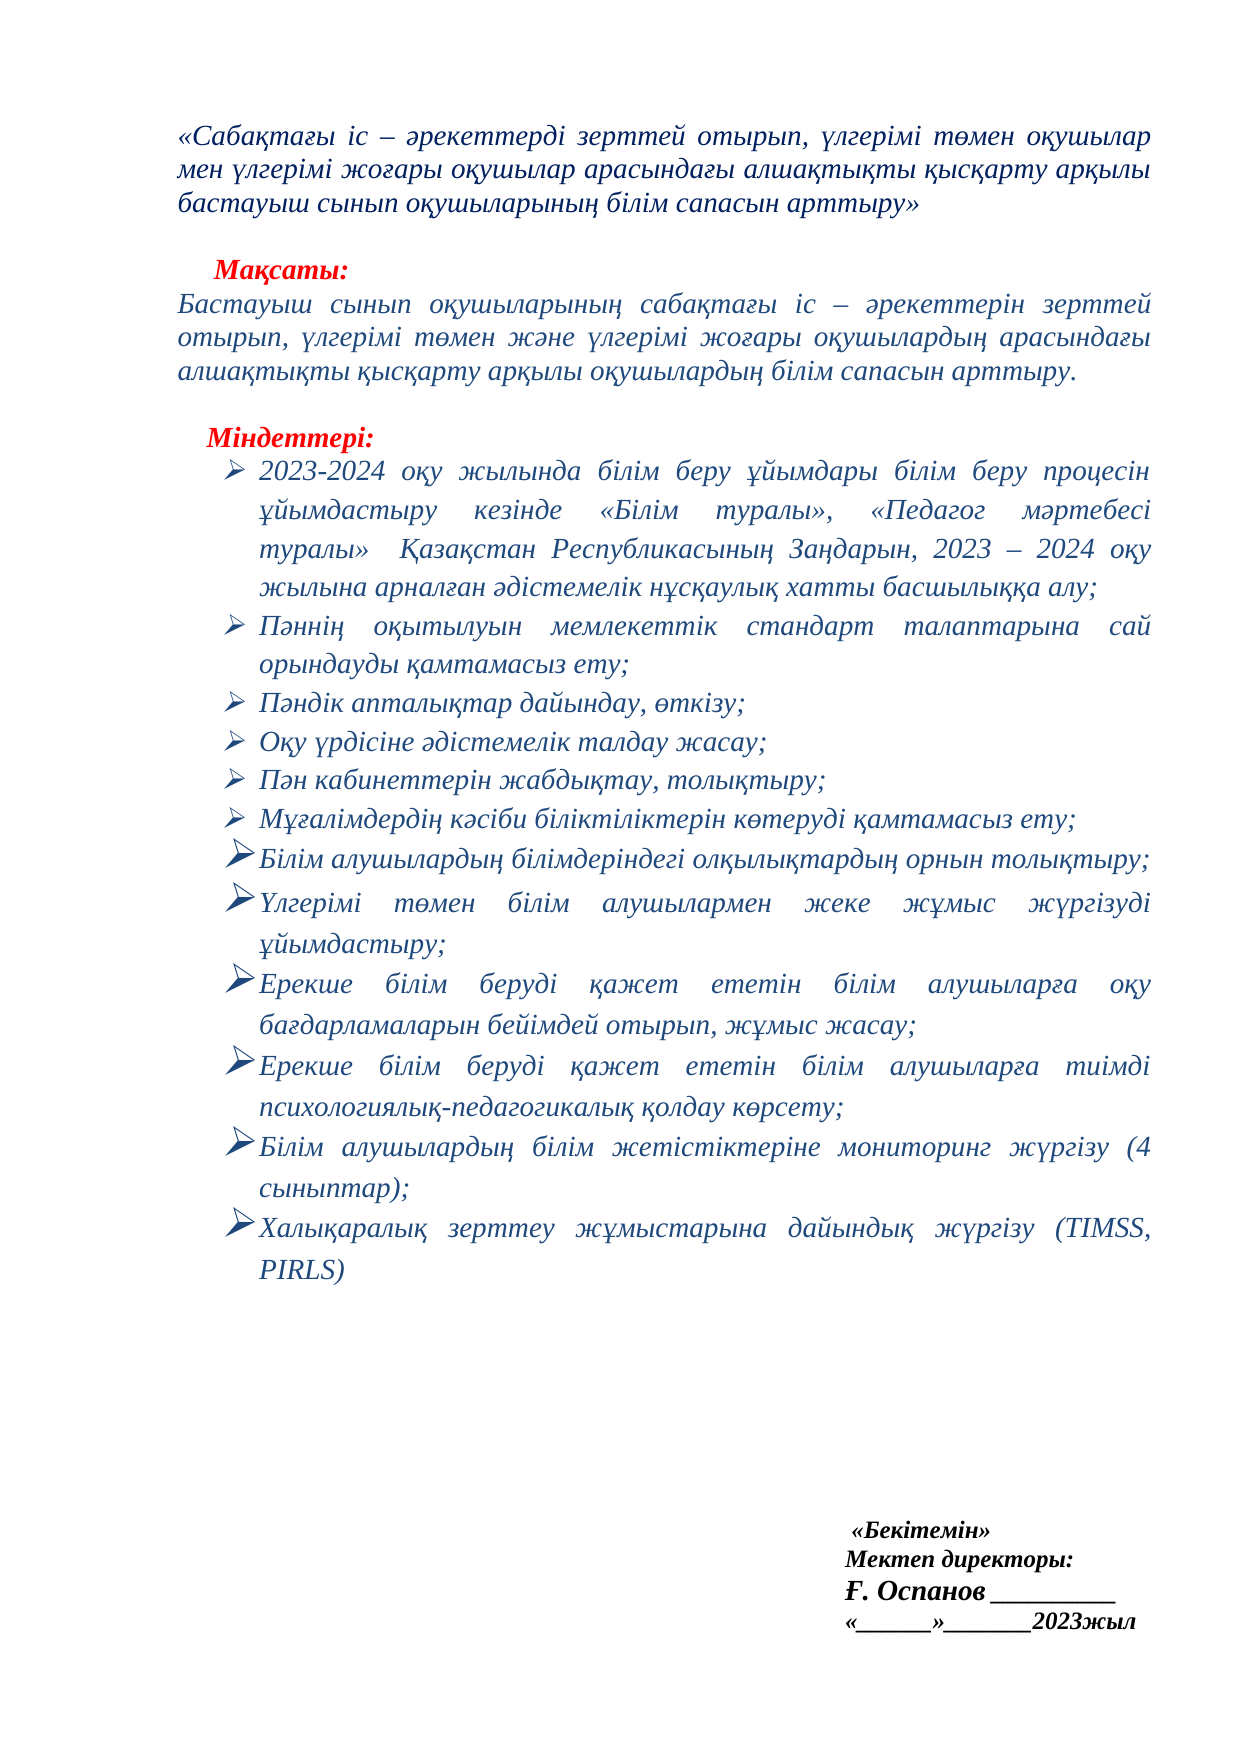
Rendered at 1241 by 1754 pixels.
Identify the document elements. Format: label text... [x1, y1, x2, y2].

text Мақсаты: [177, 252, 1152, 286]
list Ерекше білім беруді қажет ететін білім алушыларға тиімді психологиялық-педагогикалық қолдау көрсету; [221, 1046, 1152, 1122]
list Пән кабинеттерін жабдықтау, толықтыру; [221, 762, 1152, 796]
list 2023-2024 оқу жылында білім беру ұйымдары білім беру процесін ұйымдастыру кезінде «Білім туралы», «Педагог мәртебесі туралы» Қазақстан Республикасының Заңдарын, 2023 – 2024 оқу жылына арналған әдістемелік нұсқаулық хатты басшылыққа алу; [221, 453, 1152, 603]
list Білім алушылардың білім жетістіктеріне мониторинг жүргізу (4 сыныптар); [221, 1127, 1152, 1204]
text Міндеттері: [177, 420, 1152, 453]
list Мұғалімдердің кәсіби біліктіліктерін көтеруді қамтамасыз ету; [221, 801, 1152, 834]
text Бастауыш сынып оқушыларының сабақтағы іс – әрекеттерін зерттей отырып, үлгерімі төмен және үлгерімі жоғары оқушылардың арасындағы алшақтықты қысқарту арқылы оқушылардың білім сапасын арттыру. [177, 286, 1152, 386]
list Үлгерімі төмен білім алушылармен жеке жұмыс жүргізуді ұйымдастыру; [221, 883, 1152, 959]
text «______»_______2023жыл [251, 1606, 1152, 1635]
list Білім алушылардың білімдеріндегі олқылықтардың орнын толықтыру; [221, 839, 1152, 877]
list Оқу үрдісіне әдістемелік талдау жасау; [221, 724, 1152, 757]
text Мектеп директоры: [251, 1544, 1152, 1573]
text Ғ. Оспанов __________ [251, 1573, 1152, 1606]
text «Сабақтағы іс – әрекеттерді зерттей отырып, үлгерімі төмен оқушылар мен үлгерімі жоғары оқушылар арасындағы алшақтықты қысқарту арқылы бастауыш сынып оқушыларының білім сапасын арттыру» [177, 118, 1152, 219]
list Халықаралық зерттеу жұмыстарына дайындық жүргізу (TIMSS, PIRLS) [221, 1209, 1152, 1285]
list Пәндік апталықтар дайындау, өткізу; [221, 685, 1152, 719]
text «Бекітемін» [251, 1515, 1152, 1544]
list Пәннің оқытылуын мемлекеттік стандарт талаптарына сай орындауды қамтамасыз ету; [221, 608, 1152, 680]
list Ерекше білім беруді қажет ететін білім алушыларға оқу бағдарламаларын бейімдей отырып, жұмыс жасау; [221, 964, 1152, 1041]
